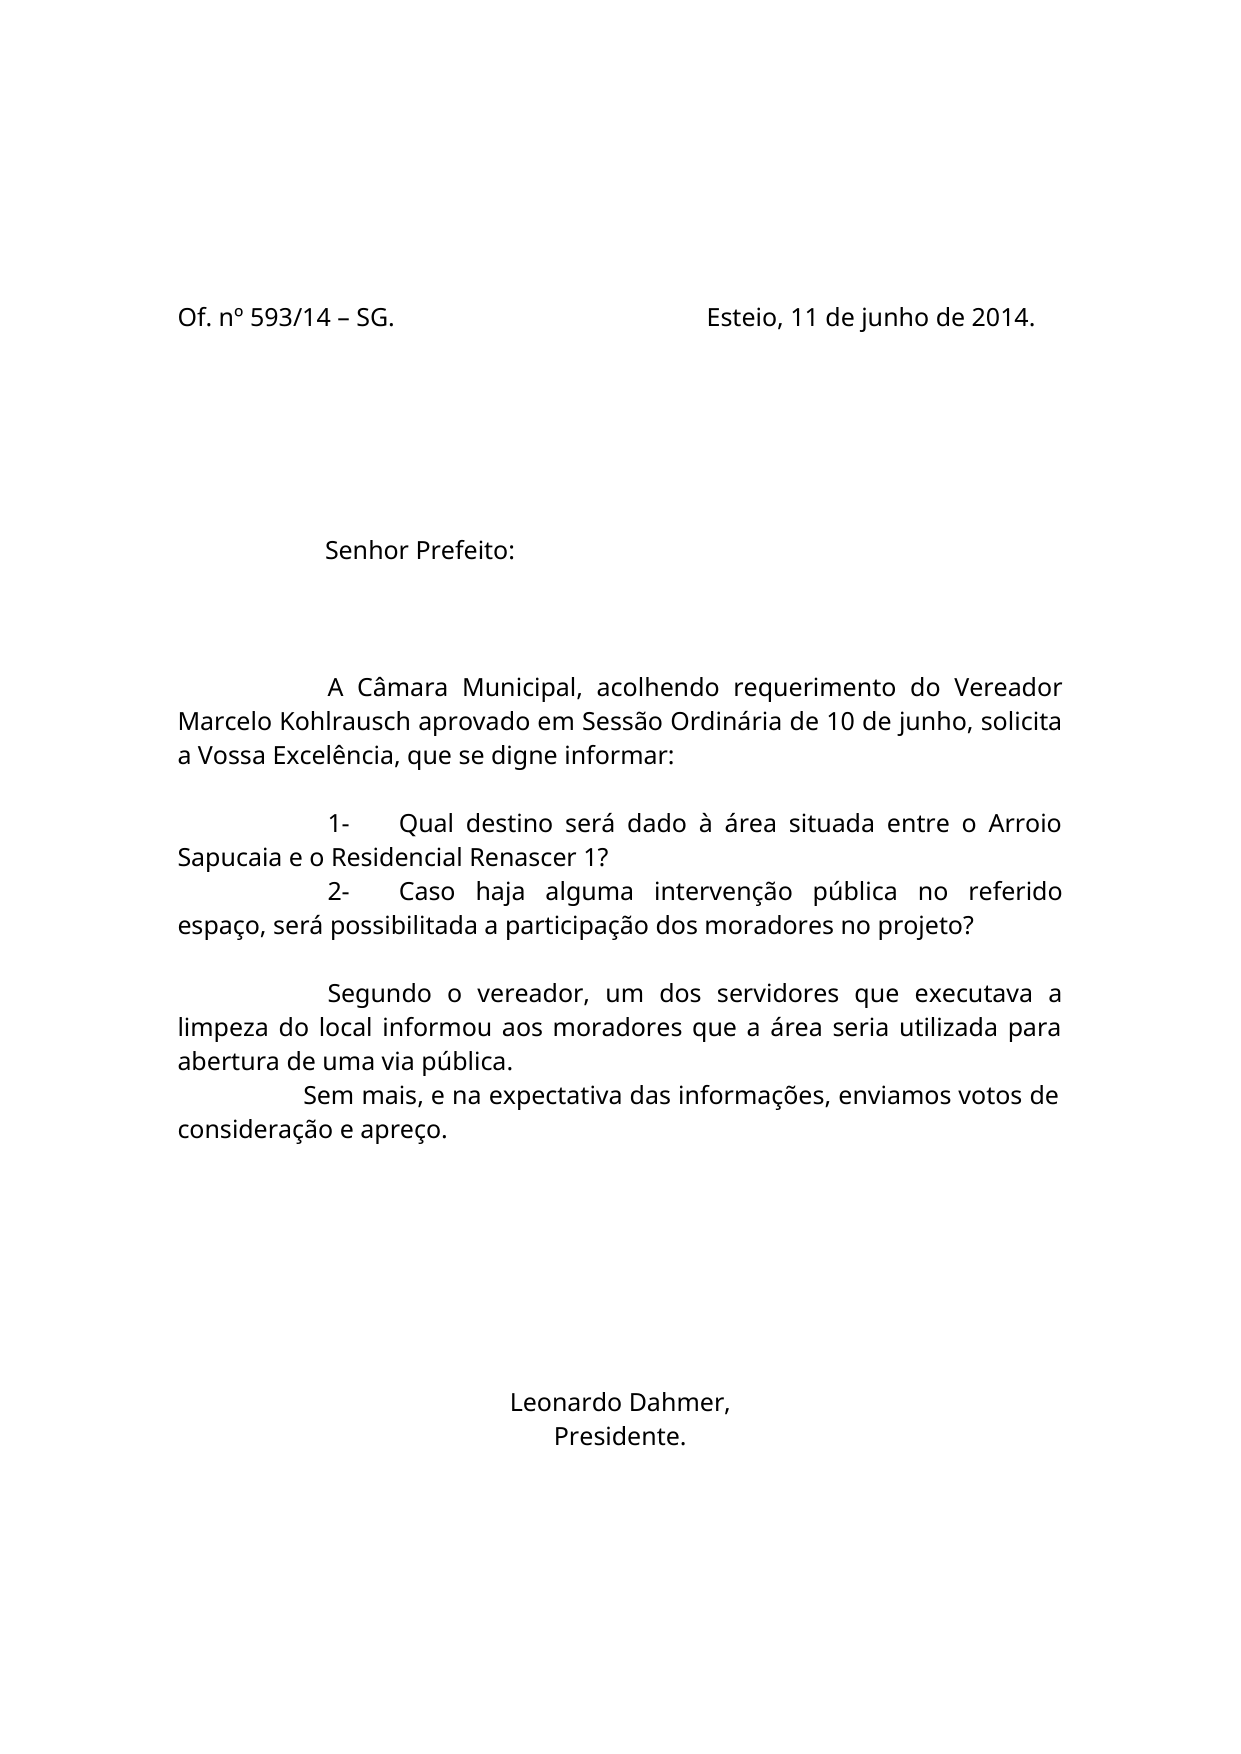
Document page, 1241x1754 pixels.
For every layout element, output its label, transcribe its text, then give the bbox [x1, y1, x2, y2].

text A Câmara Municipal, acolhendo requerimento do Vereador Marcelo Kohlrausch aprovado em Sessão Ordinária de 10 de junho, solicita a Vossa Excelência, que se digne informar: [177, 669, 1063, 771]
text Presidente. [177, 1419, 1063, 1453]
list Caso haja alguma intervenção pública no referido espaço, será possibilitada a participação dos moradores no projeto? [177, 874, 1063, 942]
text Segundo o vereador, um dos servidores que executava a limpeza do local informou aos moradores que a área seria utilizada para abertura de uma via pública. [133, 976, 1063, 1078]
text Of. nº 593/14 – SG. Esteio, 11 de junho de 2014. [177, 300, 1063, 334]
text Leonardo Dahmer, [177, 1384, 1063, 1419]
text Sem mais, e na expectativa das informações, enviamos votos de consideração e apreço. [133, 1078, 1063, 1146]
text Senhor Prefeito: [251, 533, 1063, 567]
list Qual destino será dado à área situada entre o Arroio Sapucaia e o Residencial Renascer 1? [177, 806, 1063, 874]
